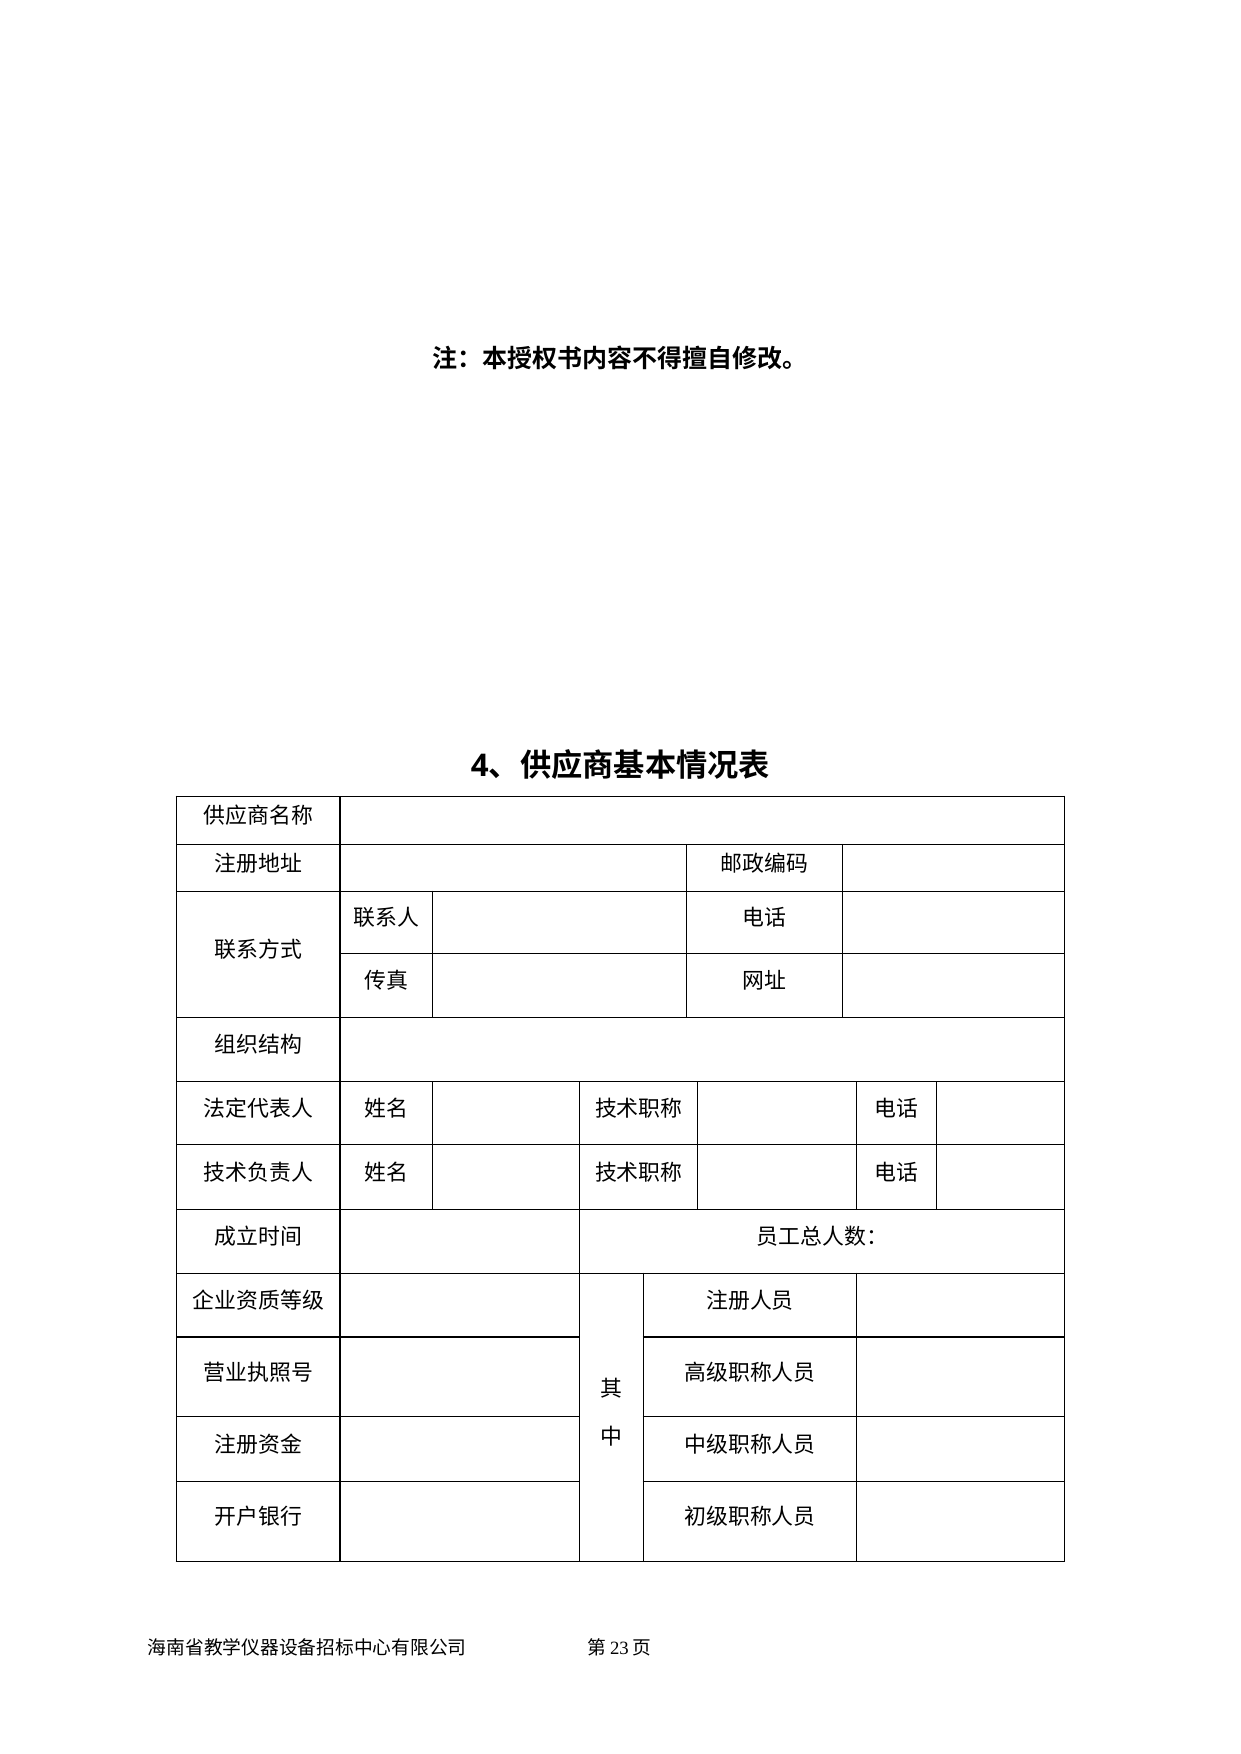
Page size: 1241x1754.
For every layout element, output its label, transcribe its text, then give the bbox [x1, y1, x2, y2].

table_cell [341, 1482, 579, 1561]
table_cell [341, 1274, 579, 1336]
table_cell 网址 [687, 954, 842, 1017]
text 注：本授权书内容不得擅自修改。 [148, 324, 1093, 389]
table_cell 技术职称 [580, 1145, 697, 1209]
table_cell [698, 1082, 856, 1143]
table_cell [341, 1417, 579, 1481]
table_cell 法定代表人 [177, 1082, 339, 1143]
table_cell [433, 892, 686, 953]
table_cell 初级职称人员 [644, 1482, 856, 1561]
table_cell [857, 1417, 1064, 1481]
table_cell 电话 [687, 892, 842, 953]
table_cell [433, 1145, 579, 1209]
table_cell [857, 1482, 1064, 1561]
table_cell 邮政编码 [687, 845, 842, 891]
table_cell 姓名 [341, 1145, 432, 1209]
table_cell 注册地址 [177, 845, 339, 891]
table_cell 组织结构 [177, 1018, 339, 1081]
table_cell [341, 1338, 579, 1416]
table_cell [433, 1082, 579, 1143]
table_cell [341, 845, 686, 891]
table_cell [843, 954, 1064, 1017]
table_cell 员工总人数： [580, 1210, 1064, 1273]
table_cell [843, 845, 1064, 891]
table_cell [857, 1274, 1064, 1336]
table_cell 营业执照号 [177, 1338, 339, 1416]
table_cell 技术负责人 [177, 1145, 339, 1209]
table_header [341, 797, 1064, 844]
table_cell 高级职称人员 [644, 1338, 856, 1416]
table_cell [937, 1145, 1064, 1209]
table_cell 注册资金 [177, 1417, 339, 1481]
table_cell 电话 [857, 1145, 936, 1209]
table_cell 技术职称 [580, 1082, 697, 1143]
table_header 供应商名称 [177, 797, 339, 844]
table_cell 传真 [341, 954, 432, 1017]
table_cell [857, 1338, 1064, 1416]
table_cell 开户银行 [177, 1482, 339, 1561]
table_cell 电话 [857, 1082, 936, 1143]
table_cell 联系人 [341, 892, 432, 953]
table_cell [698, 1145, 856, 1209]
table_cell [341, 1210, 579, 1273]
table_cell 中级职称人员 [644, 1417, 856, 1481]
table_cell [341, 1018, 1064, 1081]
table_cell 企业资质等级 [177, 1274, 339, 1336]
table_cell 成立时间 [177, 1210, 339, 1273]
table_cell [843, 892, 1064, 953]
table_cell [937, 1082, 1064, 1143]
table_cell [433, 954, 686, 1017]
table_cell 注册人员 [644, 1274, 856, 1336]
text 4、供应商基本情况表 [148, 731, 1093, 796]
table_cell 姓名 [341, 1082, 432, 1143]
table_cell 联系方式 [177, 892, 339, 1017]
table_cell 其中 [580, 1274, 643, 1561]
